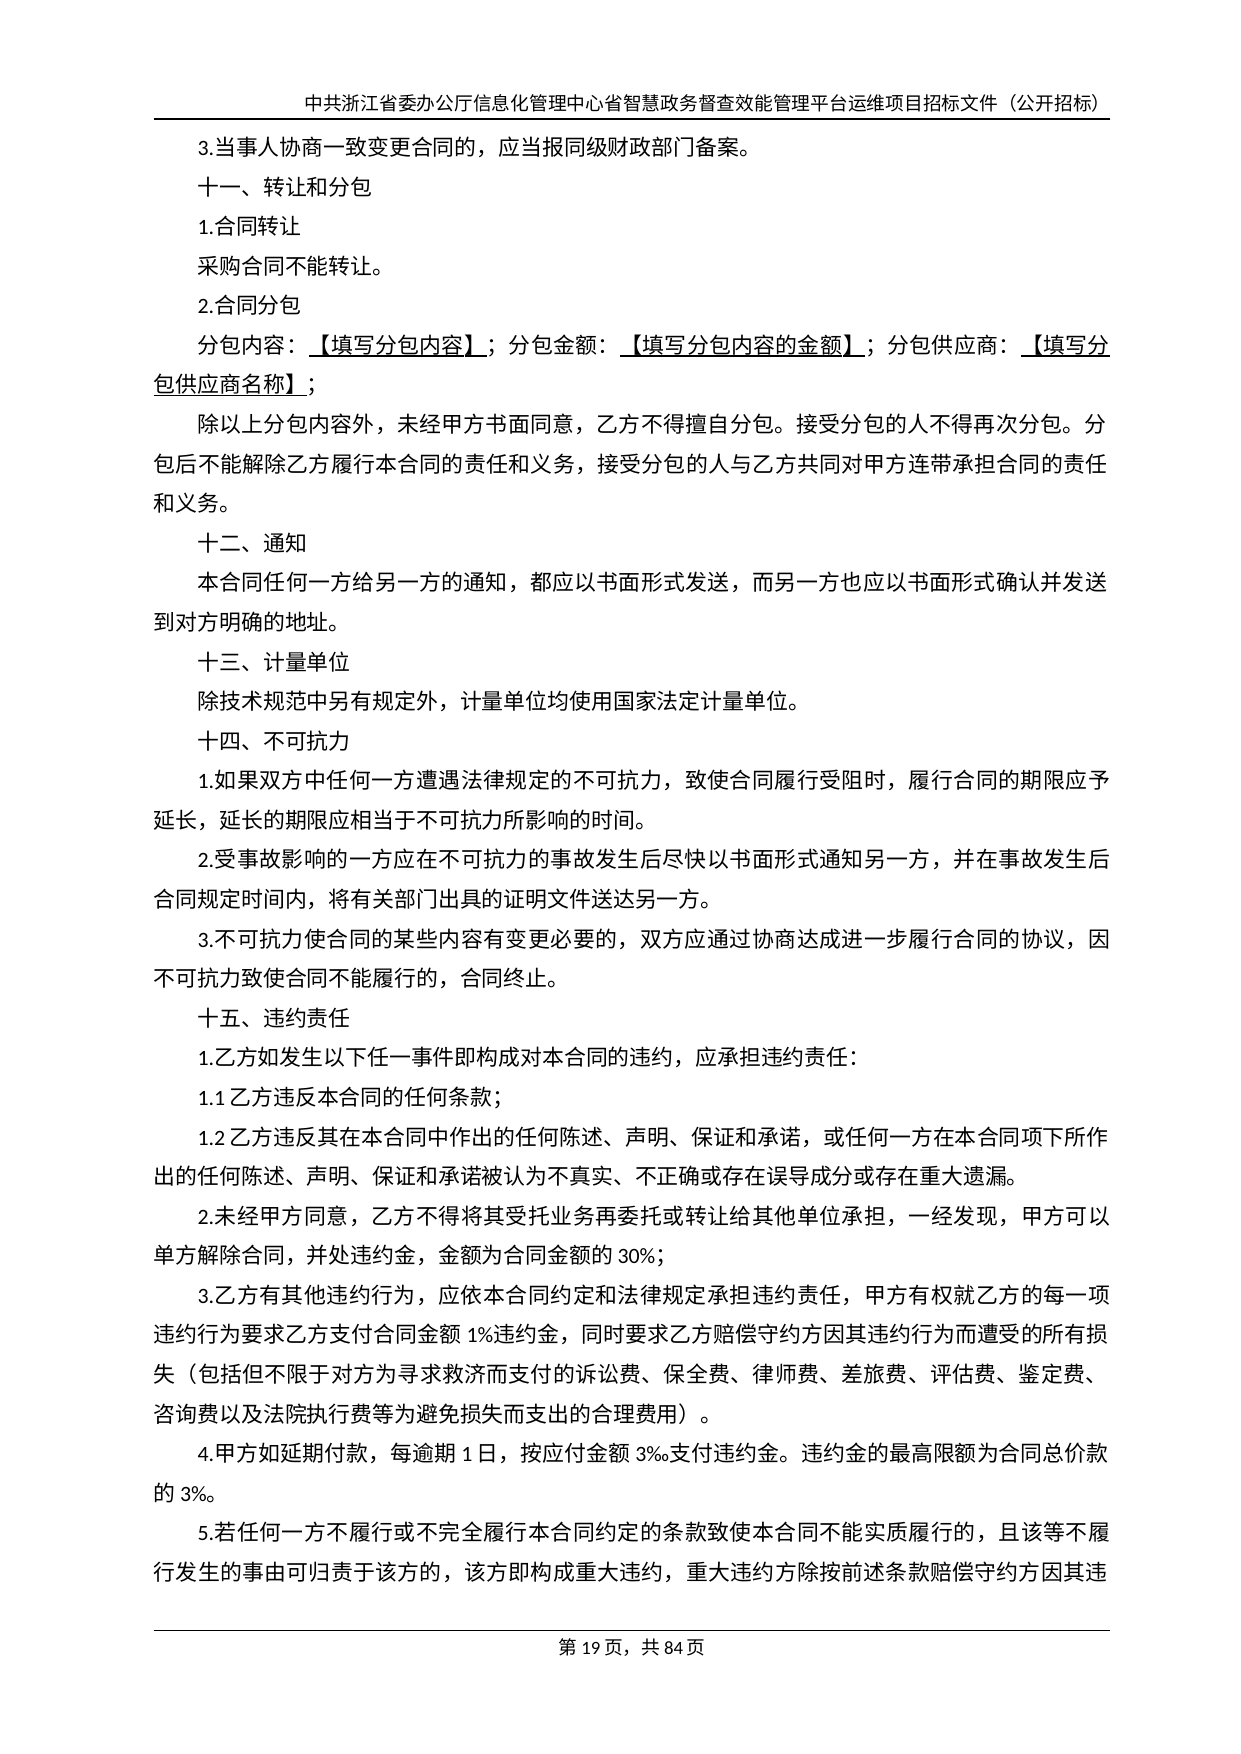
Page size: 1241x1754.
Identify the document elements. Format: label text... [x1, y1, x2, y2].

text 1.2乙方违反其在本合同中作出的任何陈述、声明、保证和承诺，或任何一方在本合同项下所作出的任何陈述、声明、保证和承诺被认为不真实、不正确或存在误导成分或存在重大遗漏。 [153, 1119, 1110, 1191]
subtitle 十五、违约责任 [153, 1001, 1110, 1032]
text 1.如果双方中任何一方遭遇法律规定的不可抗力，致使合同履行受阻时，履行合同的期限应予延长，延长的期限应相当于不可抗力所影响的时间。 [153, 763, 1110, 834]
text 3.当事人协商一致变更合同的，应当报同级财政部门备案。 [153, 130, 1110, 162]
text 分包内容：【填写分包内容】；分包金额：【填写分包内容的金额】；分包供应商：【填写分包供应商名称】； [153, 328, 1110, 399]
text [153, 1515, 1110, 1587]
text 除技术规范中另有规定外，计量单位均使用国家法定计量单位。 [153, 684, 1110, 716]
text 采购合同不能转让。 [153, 249, 1110, 280]
text 2.受事故影响的一方应在不可抗力的事故发生后尽快以书面形式通知另一方，并在事故发生后合同规定时间内，将有关部门出具的证明文件送达另一方。 [153, 842, 1110, 914]
text 1.合同转让 [153, 209, 1110, 241]
subtitle 十三、计量单位 [153, 644, 1110, 676]
subtitle 十二、通知 [153, 526, 1110, 557]
subtitle 十一、转让和分包 [153, 169, 1110, 201]
text 1.乙方如发生以下任一事件即构成对本合同的违约，应承担违约责任： [153, 1040, 1110, 1072]
text 3.不可抗力使合同的某些内容有变更必要的，双方应通过协商达成进一步履行合同的协议，因不可抗力致使合同不能履行的，合同终止。 [153, 922, 1110, 993]
text 本合同任何一方给另一方的通知，都应以书面形式发送，而另一方也应以书面形式确认并发送到对方明确的地址。 [153, 565, 1110, 637]
subtitle 十四、不可抗力 [153, 724, 1110, 755]
text 除以上分包内容外，未经甲方书面同意，乙方不得擅自分包。接受分包的人不得再次分包。分包后不能解除乙方履行本合同的责任和义务，接受分包的人与乙方共同对甲方连带承担合同的责任和义务。 [153, 407, 1110, 518]
text 1.1乙方违反本合同的任何条款； [153, 1080, 1110, 1112]
text 3.乙方有其他违约行为，应依本合同约定和法律规定承担违约责任，甲方有权就乙方的每一项违约行为要求乙方支付合同金额1%违约金，同时要求乙方赔偿守约方因其违约行为而遭受的所有损失（包括但不限于对方为寻求救济而支付的诉讼费、保全费、律师费、差旅费、评估费、鉴定费、咨询费以及法院执行费等为避免损失而支出的合理费用）。 [153, 1278, 1110, 1428]
text 4.甲方如延期付款，每逾期1日，按应付金额3‰支付违约金。违约金的最高限额为合同总价款的3%。 [153, 1436, 1110, 1507]
text 2.未经甲方同意，乙方不得将其受托业务再委托或转让给其他单位承担，一经发现，甲方可以单方解除合同，并处违约金，金额为合同金额的30%； [153, 1199, 1110, 1270]
text 2.合同分包 [153, 288, 1110, 320]
